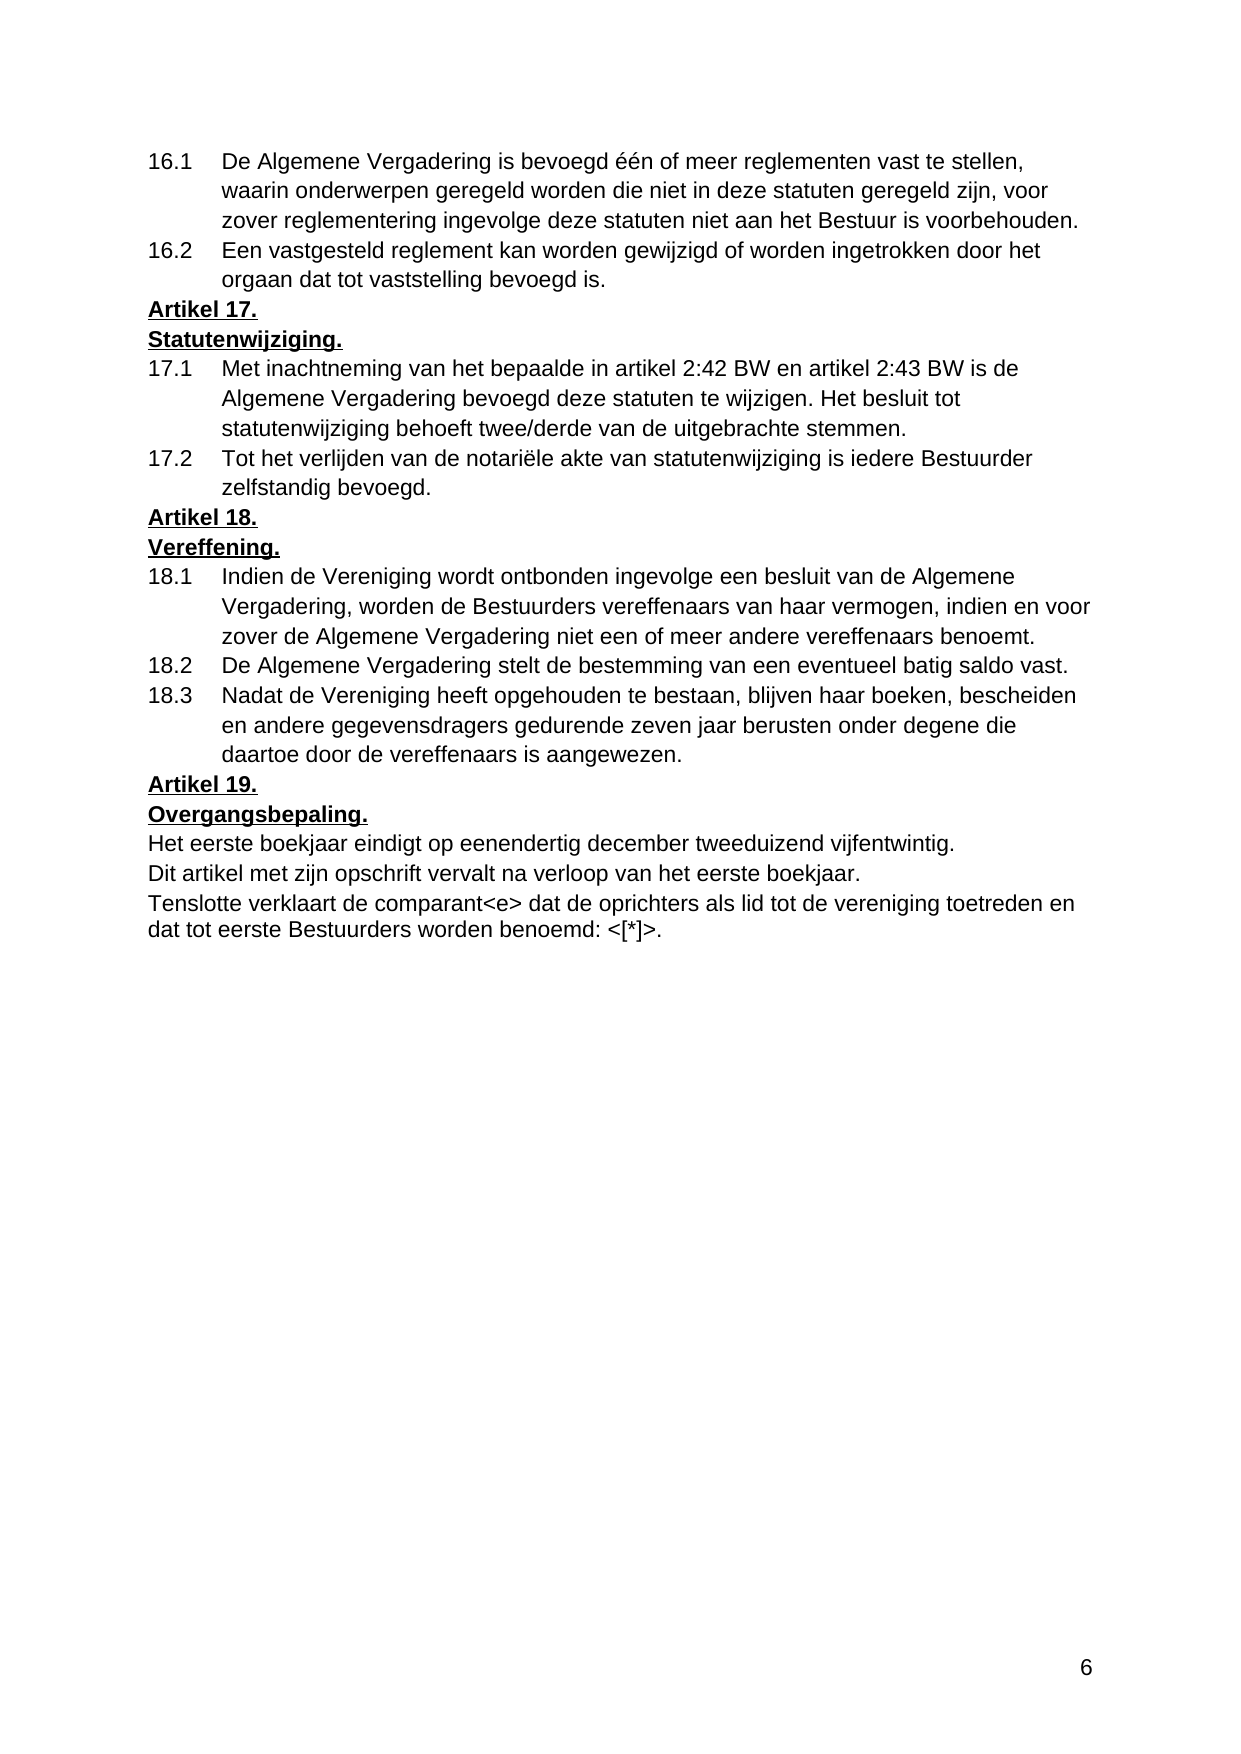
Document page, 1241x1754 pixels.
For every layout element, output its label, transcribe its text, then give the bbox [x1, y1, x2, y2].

text Vereffening. [148, 533, 1093, 560]
text Statutenwijziging. [148, 326, 1093, 352]
text 16.1 De Algemene Vergadering is bevoegd één of meer reglementen vast te stellen, waarin onderwerpen geregeld worden die niet in deze statuten geregeld zijn, voor zover reglementering ingevolge deze statuten niet aan het Bestuur is voorbehouden. [148, 148, 1093, 233]
text Tenslotte verklaart de comparant<e> dat de oprichters als lid tot de vereniging toetreden en dat tot eerste Bestuurders worden benoemd: <[*]>. [148, 890, 1093, 942]
text Overgangsbepaling. [148, 801, 1093, 827]
text 18.1 Indien de Vereniging wordt ontbonden ingevolge een besluit van de Algemene Vergadering, worden de Bestuurders vereffenaars van haar vermogen, indien en voor zover de Algemene Vergadering niet een of meer andere vereffenaars benoemt. [148, 563, 1093, 649]
text Dit artikel met zijn opschrift vervalt na verloop van het eerste boekjaar. [148, 860, 1093, 886]
text Het eerste boekjaar eindigt op eenendertig december tweeduizend vijfentwintig. [148, 830, 1093, 857]
text 18.2 De Algemene Vergadering stelt de bestemming van een eventueel batig saldo vast. [148, 652, 1093, 679]
text 18.3 Nadat de Vereniging heeft opgehouden te bestaan, blijven haar boeken, bescheiden en andere gegevensdragers gedurende zeven jaar berusten onder degene die daartoe door de vereffenaars is aangewezen. [148, 682, 1093, 768]
text 17.1 Met inachtneming van het bepaalde in artikel 2:42 BW en artikel 2:43 BW is de Algemene Vergadering bevoegd deze statuten te wijzigen. Het besluit tot statutenwijziging behoeft twee/derde van de uitgebrachte stemmen. [148, 355, 1093, 441]
text Artikel 19. [148, 771, 1093, 797]
text Artikel 17. [148, 296, 1093, 322]
text 16.2 Een vastgesteld reglement kan worden gewijzigd of worden ingetrokken door het orgaan dat tot vaststelling bevoegd is. [148, 237, 1093, 293]
text Artikel 18. [148, 504, 1093, 530]
text 17.2 Tot het verlijden van de notariële akte van statutenwijziging is iedere Bestuurder zelfstandig bevoegd. [148, 444, 1093, 501]
